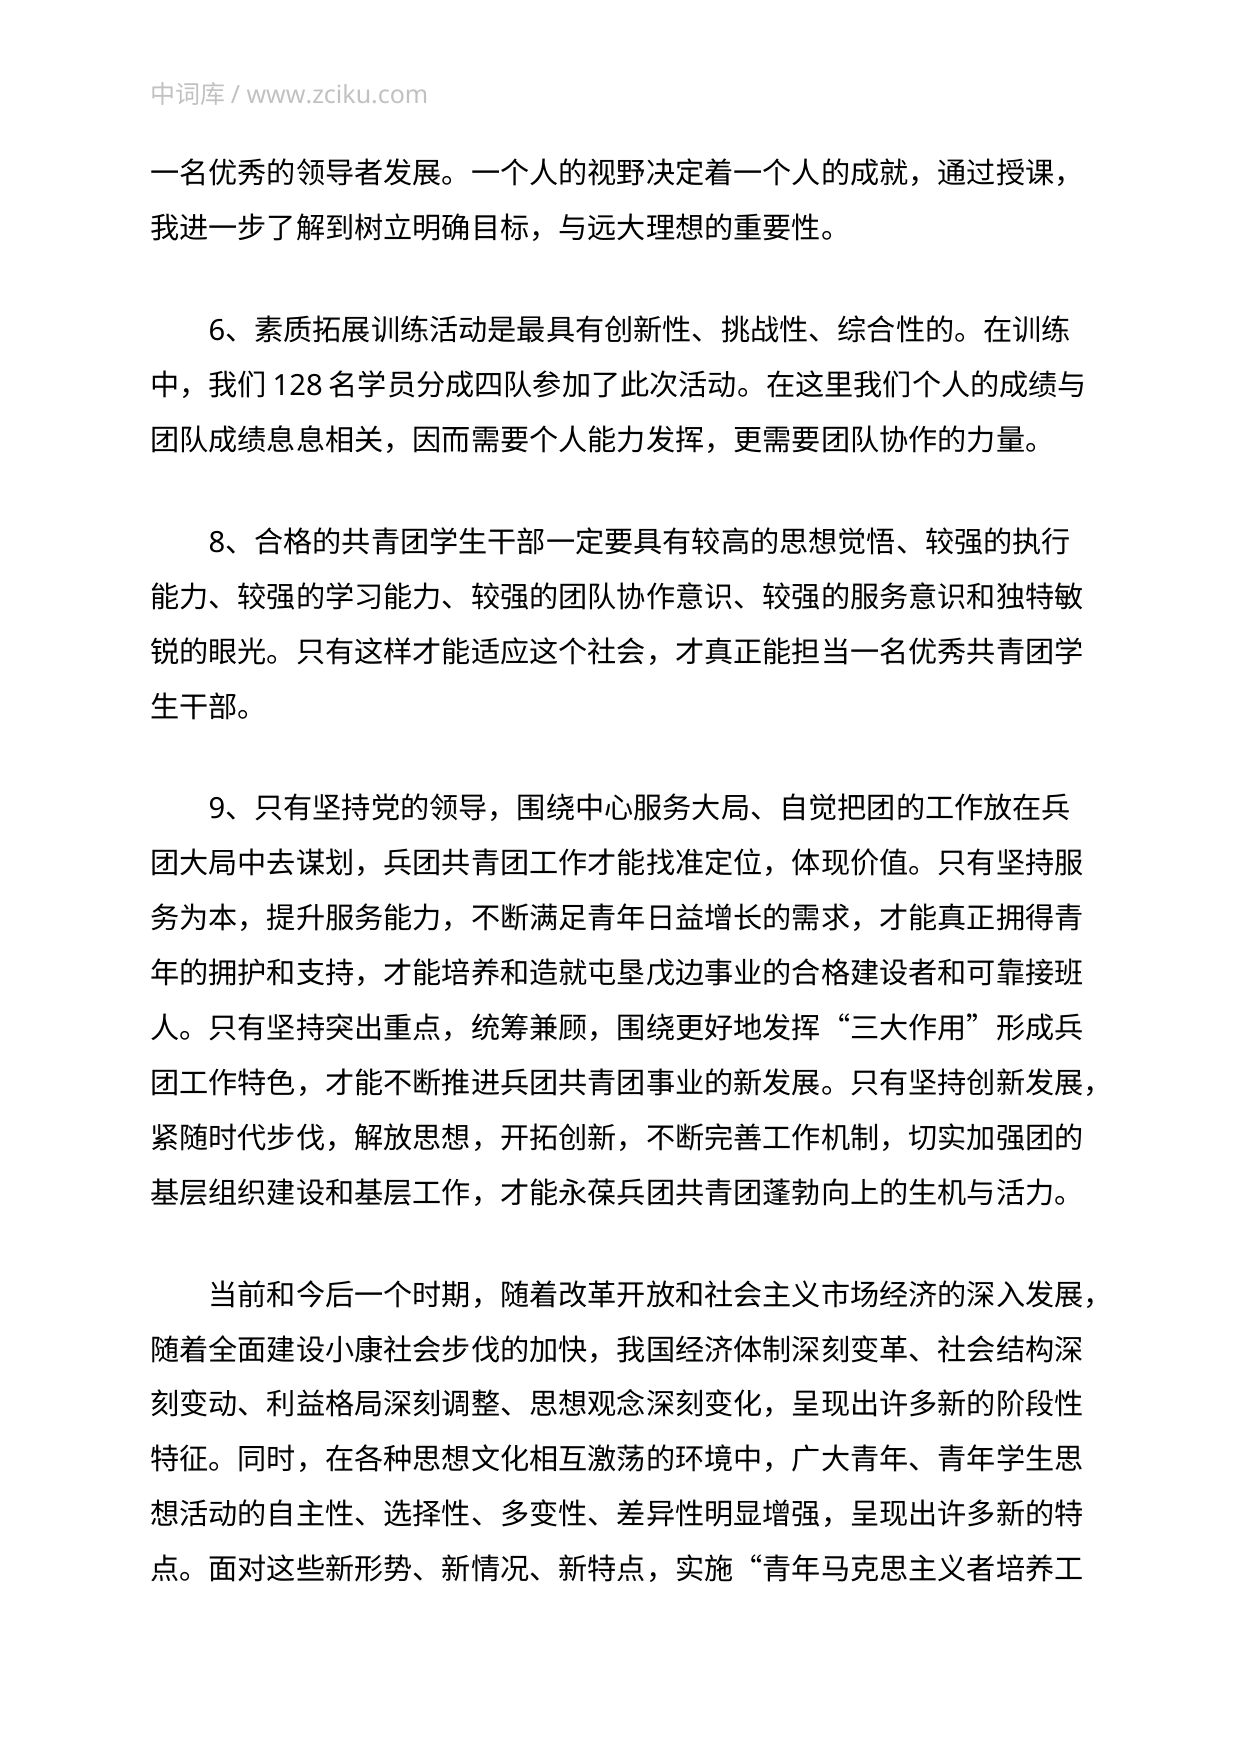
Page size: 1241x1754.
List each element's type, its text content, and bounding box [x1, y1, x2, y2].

text 9、只有坚持党的领导，围绕中心服务大局、自觉把团的工作放在兵团大局中去谋划，兵团共青团工作才能找准定位，体现价值。只有坚持服务为本，提升服务能力，不断满足青年日益增长的需求，才能真正拥得青年的拥护和支持，才能培养和造就屯垦戊边事业的合格建设者和可靠接班人。只有坚持突出重点，统筹兼顾，围绕更好地发挥“三大作用”形成兵团工作特色，才能不断推进兵团共青团事业的新发展。只有坚持创新发展，紧随时代步伐，解放思想，开拓创新，不断完善工作机制，切实加强团的基层组织建设和基层工作，才能永葆兵团共青团蓬勃向上的生机与活力。 [150, 785, 1090, 1212]
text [150, 1271, 1090, 1588]
text 8、合格的共青团学生干部一定要具有较高的思想觉悟、较强的执行能力、较强的学习能力、较强的团队协作意识、较强的服务意识和独特敏锐的眼光。只有这样才能适应这个社会，才真正能担当一名优秀共青团学生干部。 [150, 518, 1090, 726]
text 6、素质拓展训练活动是最具有创新性、挑战性、综合性的。在训练中，我们128名学员分成四队参加了此次活动。在这里我们个人的成绩与团队成绩息息相关，因而需要个人能力发挥，更需要团队协作的力量。 [150, 307, 1090, 459]
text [150, 150, 1090, 247]
